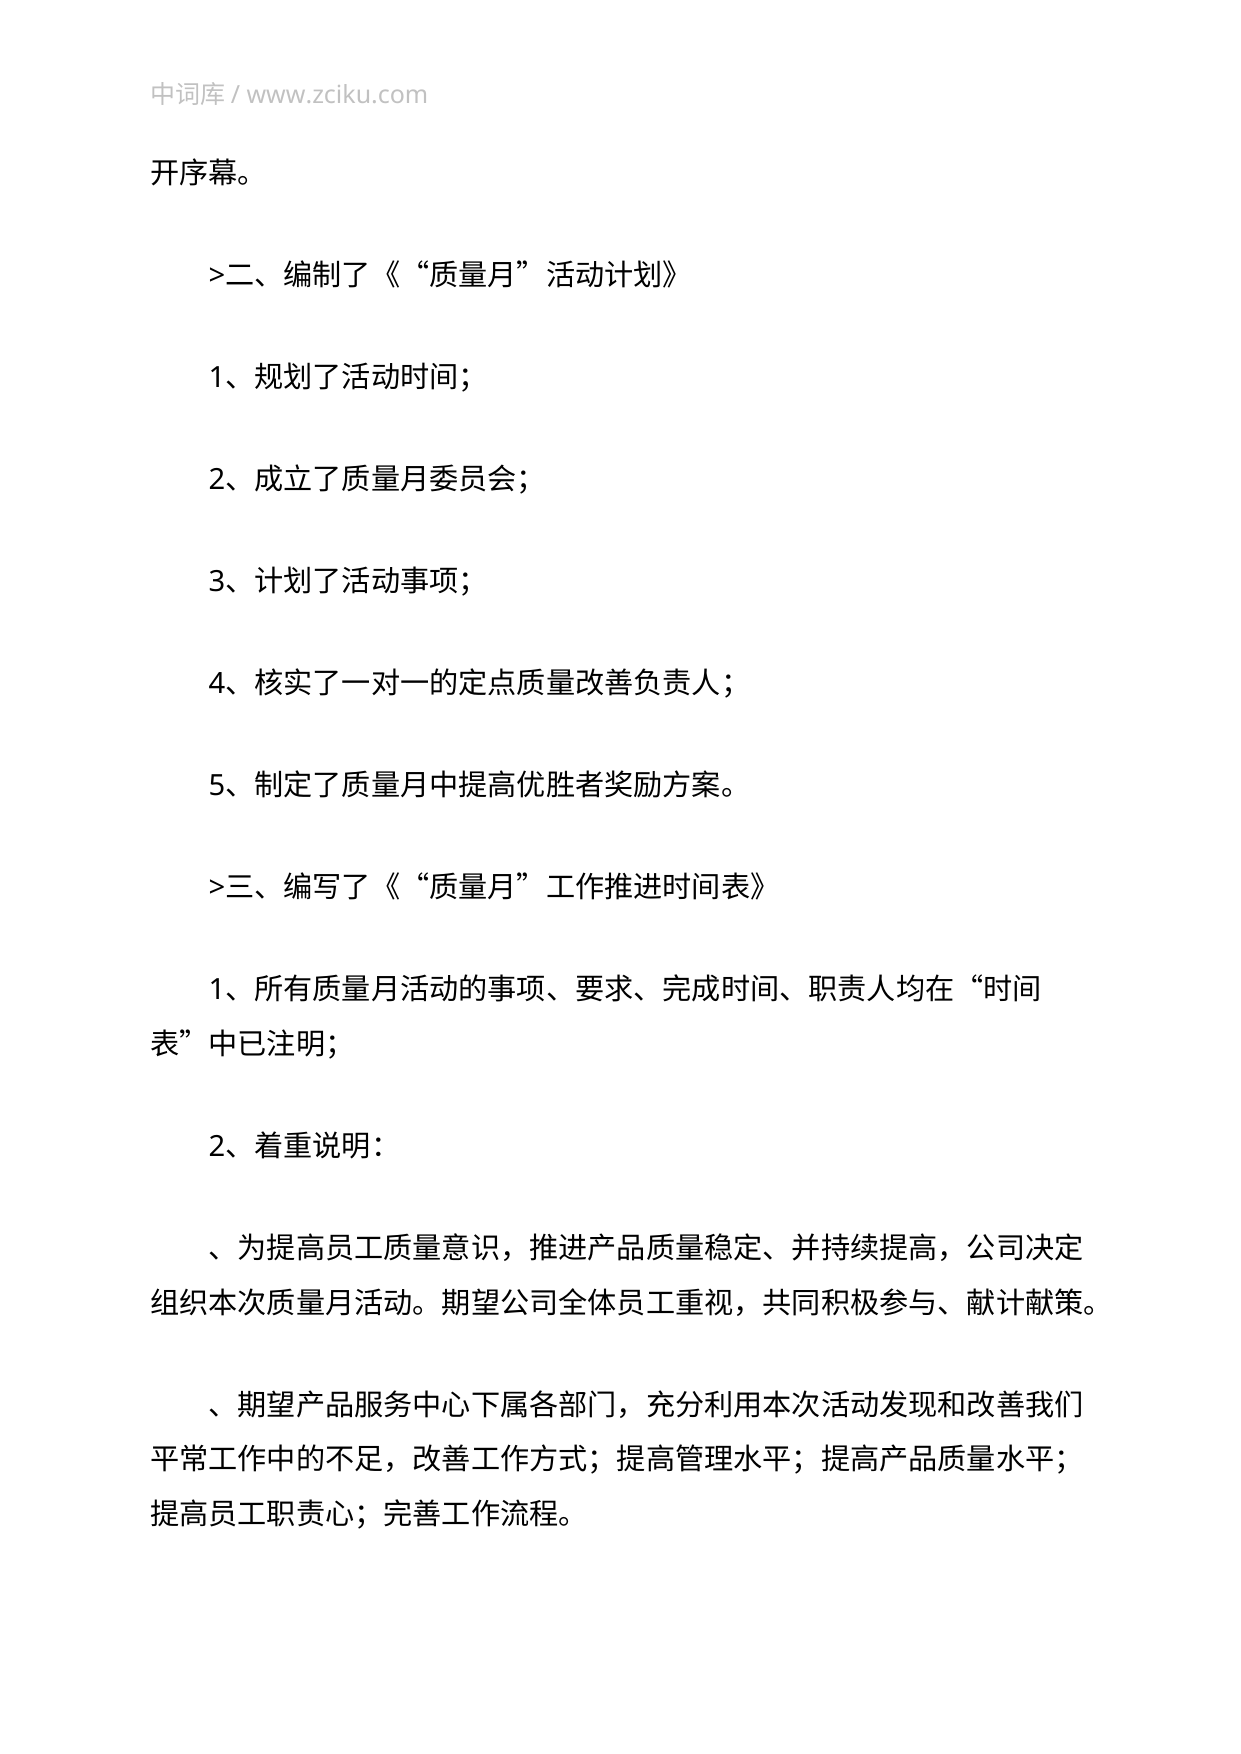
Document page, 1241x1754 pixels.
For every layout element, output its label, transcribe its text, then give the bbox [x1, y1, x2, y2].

text 1、所有质量月活动的事项、要求、完成时间、职责人均在“时间表”中已注明； [150, 966, 1090, 1063]
text 4、核实了一对一的定点质量改善负责人； [150, 660, 1090, 702]
text 、为提高员工质量意识，推进产品质量稳定、并持续提高，公司决定组织本次质量月活动。期望公司全体员工重视，共同积极参与、献计献策。 [150, 1224, 1090, 1322]
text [150, 150, 1090, 192]
text >二、编制了《“质量月”活动计划》 [150, 252, 1090, 294]
text 2、成立了质量月委员会； [150, 456, 1090, 498]
text 1、规划了活动时间； [150, 354, 1090, 396]
text >三、编写了《“质量月”工作推进时间表》 [150, 864, 1090, 906]
text 5、制定了质量月中提高优胜者奖励方案。 [150, 762, 1090, 804]
text 3、计划了活动事项； [150, 558, 1090, 600]
text 、期望产品服务中心下属各部门，充分利用本次活动发现和改善我们平常工作中的不足，改善工作方式；提高管理水平；提高产品质量水平；提高员工职责心；完善工作流程。 [150, 1381, 1090, 1533]
text 2、着重说明： [150, 1122, 1090, 1165]
